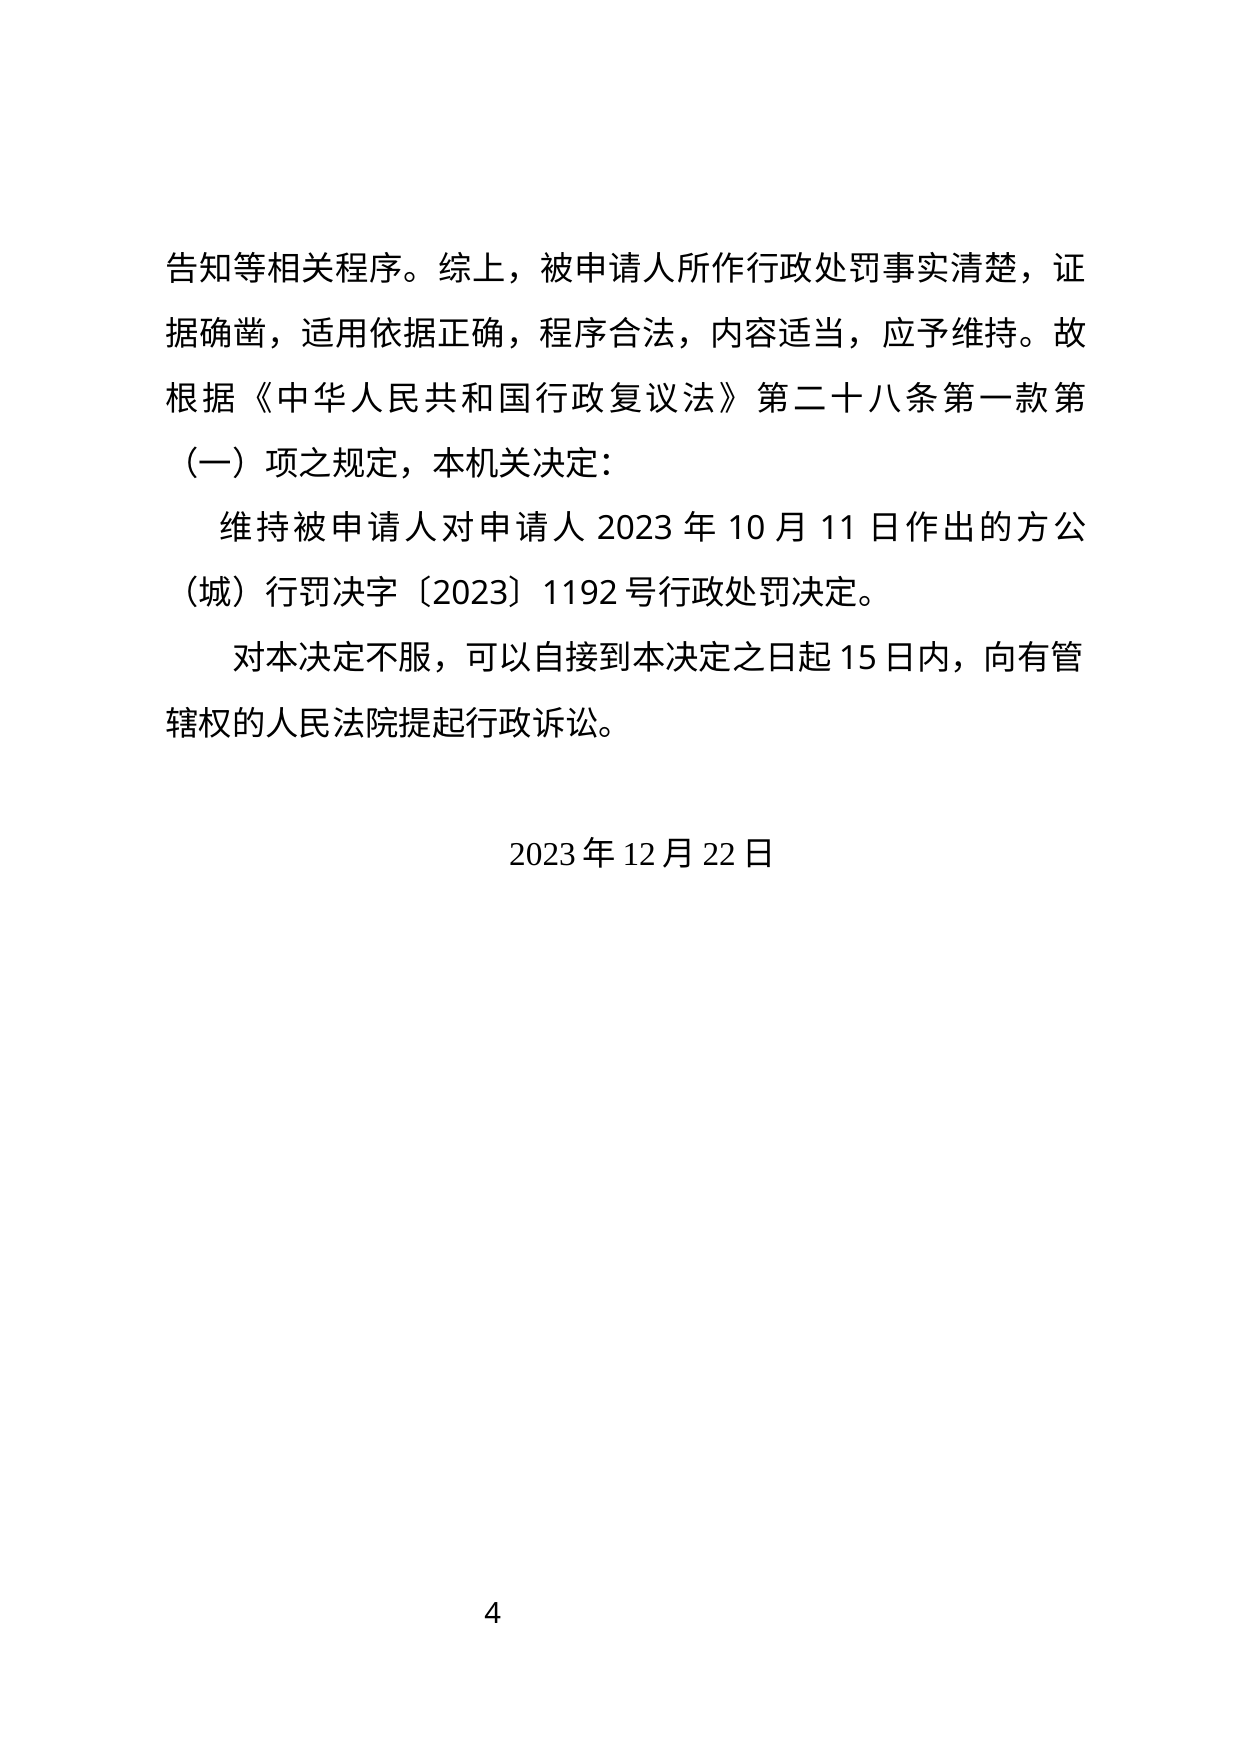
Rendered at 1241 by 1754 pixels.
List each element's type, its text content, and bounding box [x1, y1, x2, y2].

text 维持被申请人对申请人2023年10月11日作出的方公（城）行罚决字〔2023〕1192号行政处罚决定。 [165, 493, 1087, 623]
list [165, 233, 1087, 493]
text 2023年12月22日 [165, 818, 1087, 883]
text 对本决定不服，可以自接到本决定之日起15日内，向有管辖权的人民法院提起行政诉讼。 [165, 623, 1087, 753]
